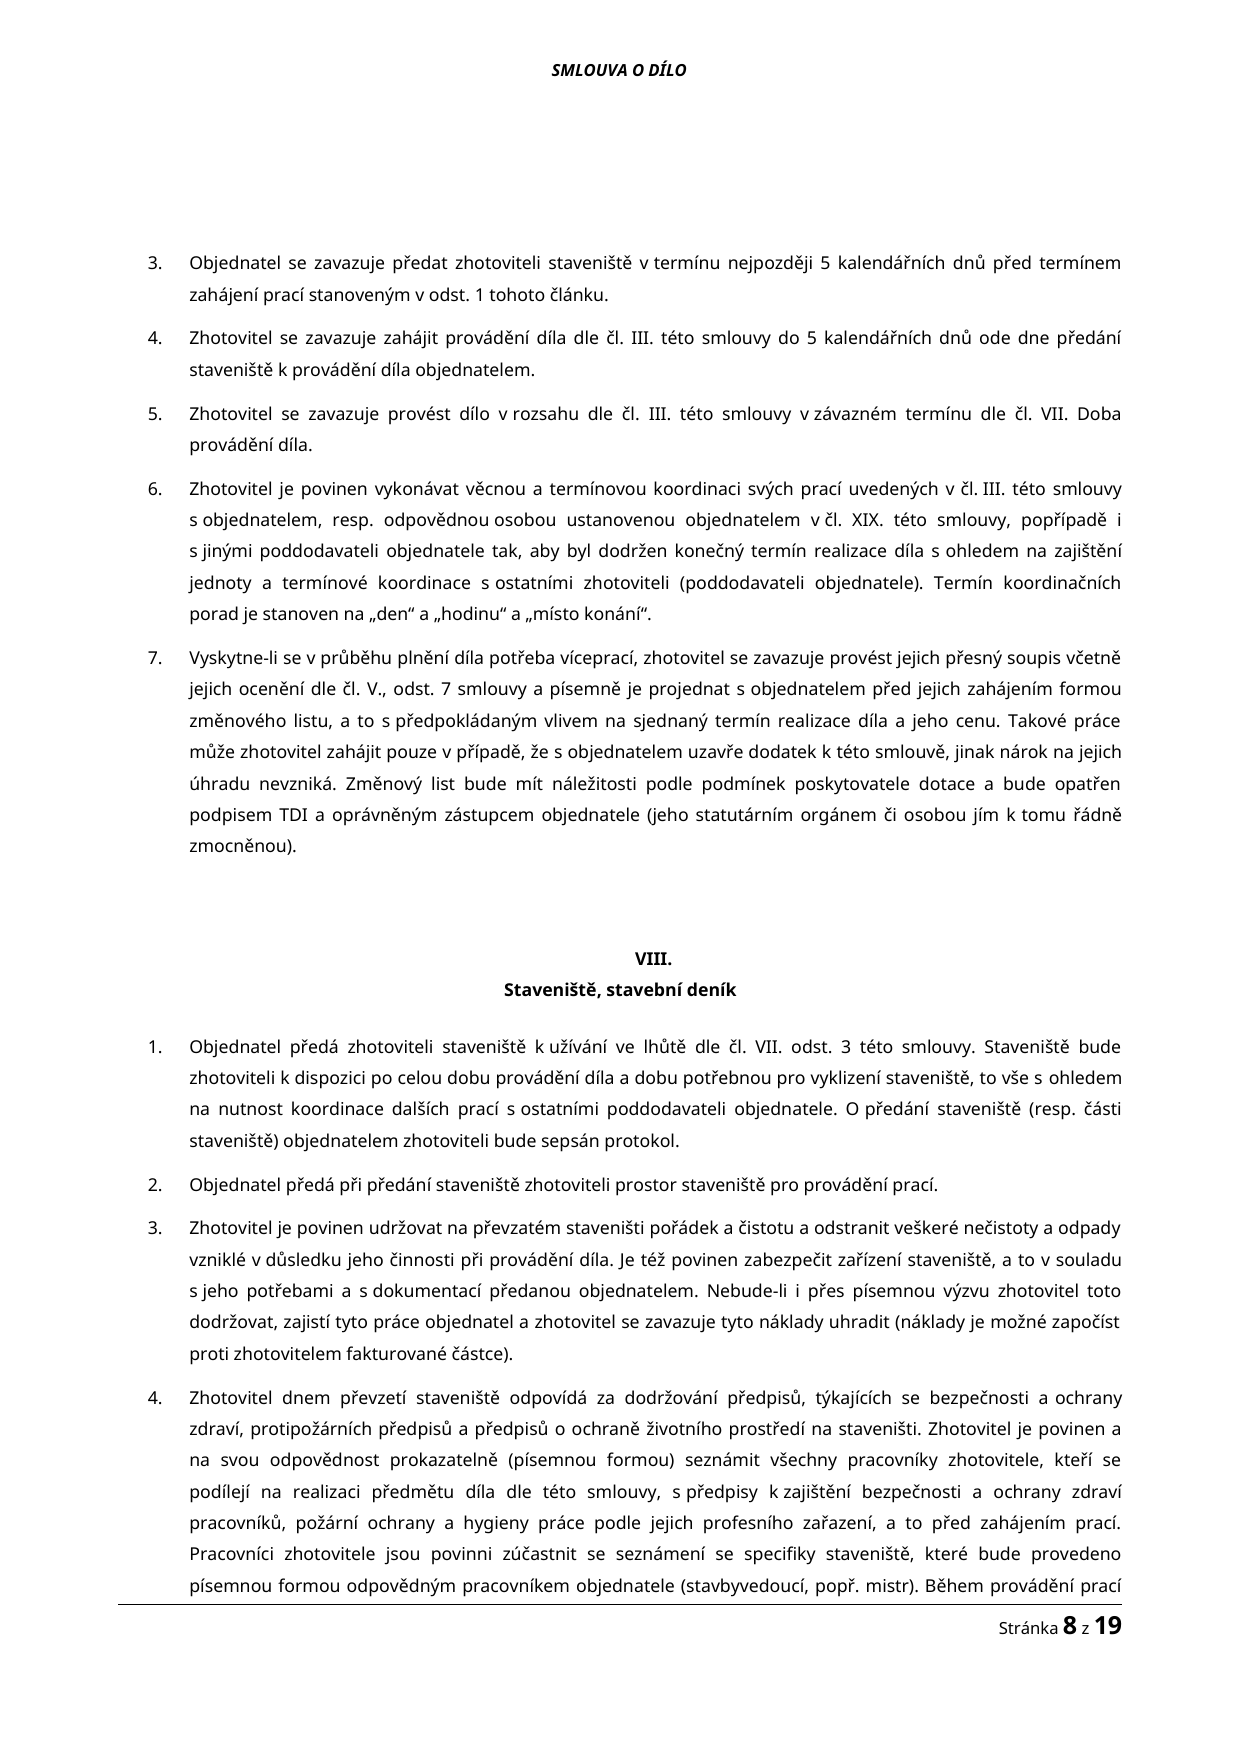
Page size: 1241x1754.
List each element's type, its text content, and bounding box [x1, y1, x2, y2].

text Zhotovitel je povinen udržovat na převzatém staveništi pořádek a čistotu a odstranit veškeré nečistoty a odpady vzniklé v důsledku jeho činnosti při provádění díla. Je též povinen zabezpečit zařízení staveniště, a to v souladu s jeho potřebami a s dokumentací předanou objednatelem. Nebude-li i přes písemnou výzvu zhotovitel toto dodržovat, zajistí tyto práce objednatel a zhotovitel se zavazuje tyto náklady uhradit (náklady je možné započíst proti zhotovitelem fakturované částce). [148, 1216, 1122, 1365]
text Zhotovitel se zavazuje provést dílo v rozsahu dle čl. III. této smlouvy v závazném termínu dle čl. VII. Doba provádění díla. [148, 401, 1122, 457]
text Zhotovitel je povinen vykonávat věcnou a termínovou koordinaci svých prací uvedených v čl. III. této smlouvy s objednatelem, resp. odpovědnou osobou ustanovenou objednatelem v čl. XIX. této smlouvy, popřípadě i s jinými poddodavateli objednatele tak, aby byl dodržen konečný termín realizace díla s ohledem na zajištění jednoty a termínové koordinace s ostatními zhotoviteli (poddodavateli objednatele). Termín koordinačních porad je stanoven na „den“ a „hodinu“ a „místo konání“. [148, 476, 1122, 626]
text Objednatel se zavazuje předat zhotoviteli staveniště v termínu nejpozději 5 kalendářních dnů před termínem zahájení prací stanoveným v odst. 1 tohoto článku. [148, 251, 1122, 306]
list Objednatel předá zhotoviteli staveniště k užívání ve lhůtě dle čl. VII. odst. 3 této smlouvy. Staveniště bude zhotoviteli k dispozici po celou dobu provádění díla a dobu potřebnou pro vyklizení staveniště, to vše s ohledem na nutnost koordinace dalších prací s ostatními poddodavateli objednatele. O předání staveniště (resp. části staveniště) objednatelem zhotoviteli bude sepsán protokol. [148, 1034, 1122, 1152]
text Zhotovitel se zavazuje zahájit provádění díla dle čl. III. této smlouvy do 5 kalendářních dnů ode dne předání staveniště k provádění díla objednatelem. [148, 326, 1122, 381]
text Objednatel předá při předání staveniště zhotoviteli prostor staveniště pro provádění prací. [148, 1172, 1122, 1196]
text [148, 1385, 1122, 1597]
text Staveniště, stavební deník [118, 978, 1122, 1002]
list VIII. [635, 946, 1122, 971]
text Vyskytne-li se v průběhu plnění díla potřeba víceprací, zhotovitel se zavazuje provést jejich přesný soupis včetně jejich ocenění dle čl. V., odst. 7 smlouvy a písemně je projednat s objednatelem před jejich zahájením formou změnového listu, a to s předpokládaným vlivem na sjednaný termín realizace díla a jeho cenu. Takové práce může zhotovitel zahájit pouze v případě, že s objednatelem uzavře dodatek k této smlouvě, jinak nárok na jejich úhradu nevzniká. Změnový list bude mít náležitosti podle podmínek poskytovatele dotace a bude opatřen podpisem TDI a oprávněným zástupcem objednatele (jeho statutárním orgánem či osobou jím k tomu řádně zmocněnou). [148, 646, 1122, 858]
